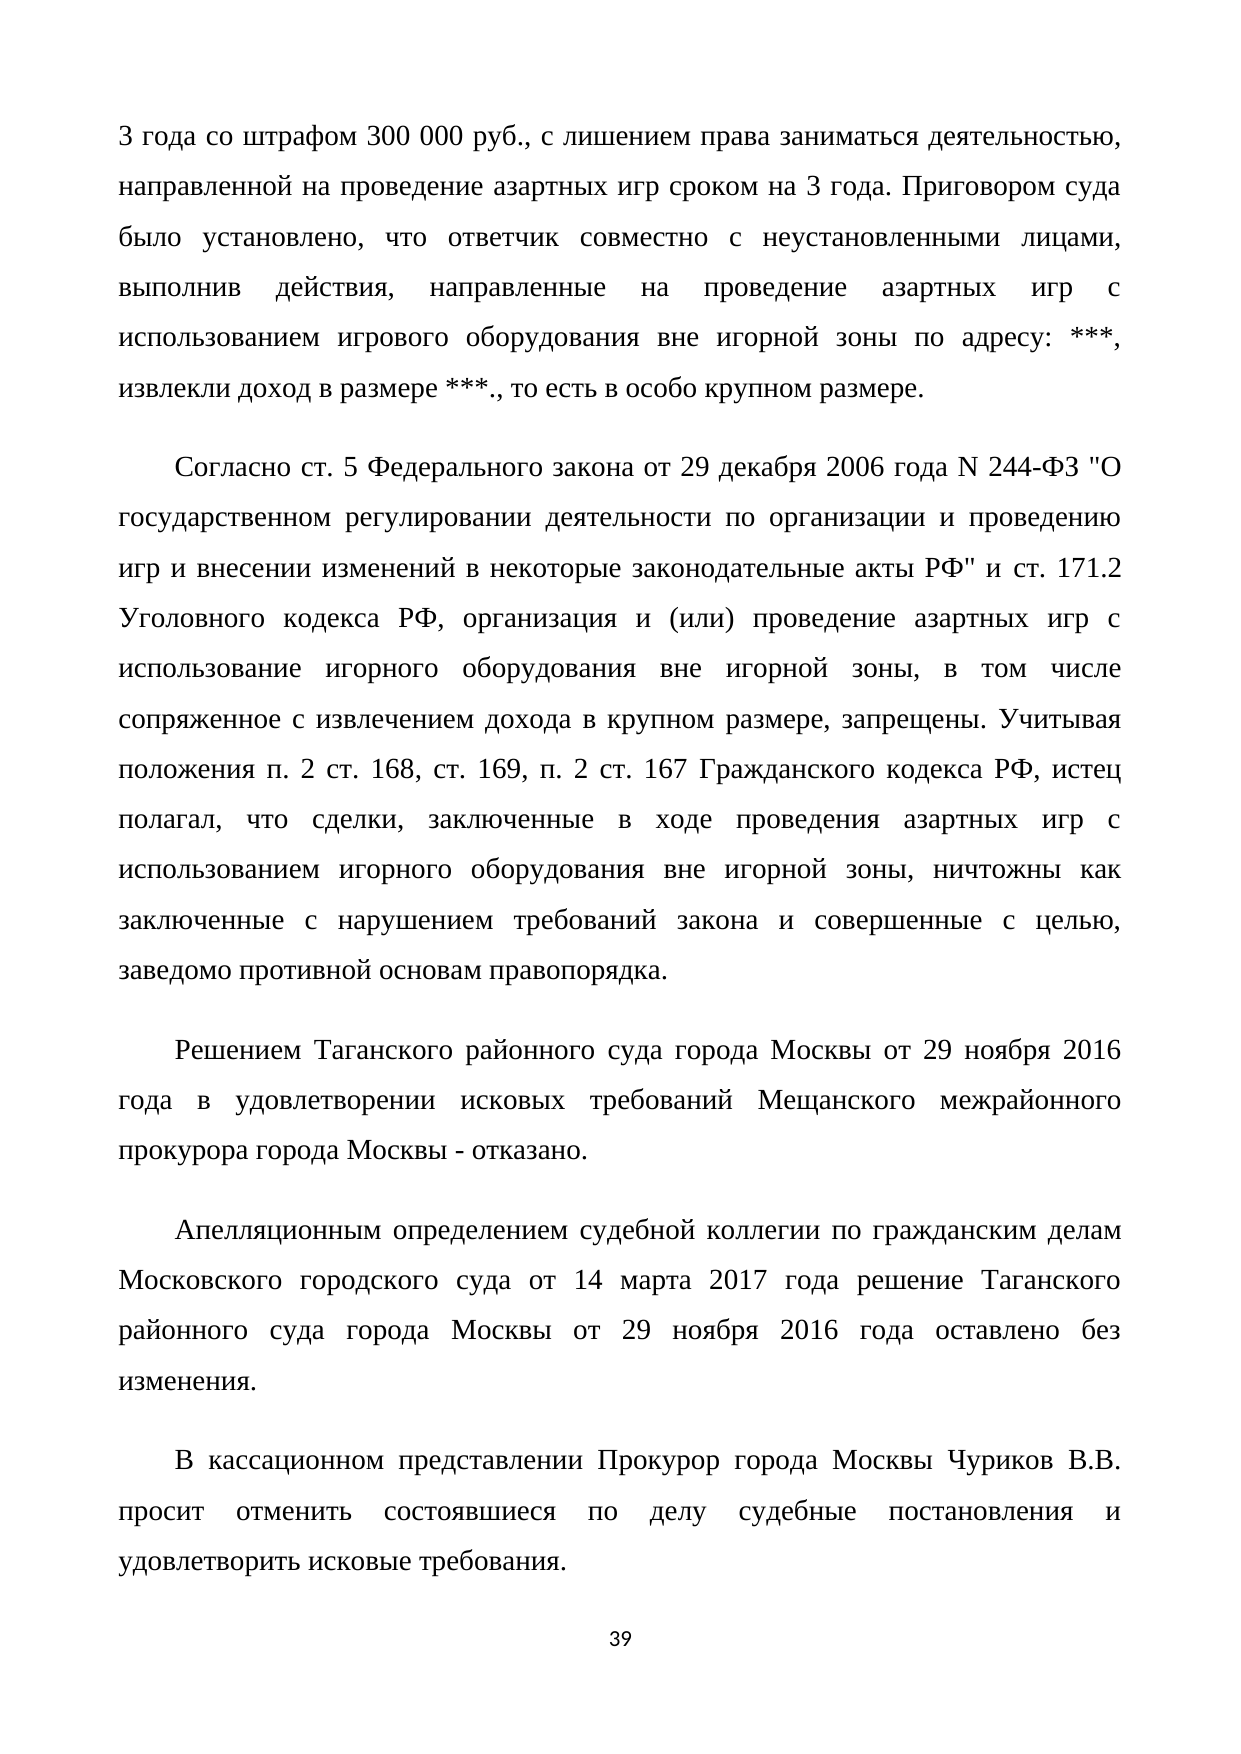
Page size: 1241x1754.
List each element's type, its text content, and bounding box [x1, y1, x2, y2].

text Согласно ст. 5 Федерального закона от 29 декабря 2006 года N 244-ФЗ "О государственном регулировании деятельности по организации и проведению игр и внесении изменений в некоторые законодательные акты РФ" и ст. 171.2 Уголовного кодекса РФ, организация и (или) проведение азартных игр с использование игорного оборудования вне игорной зоны, в том числе сопряженное с извлечением дохода в крупном размере, запрещены. Учитывая положения п. 2 ст. 168, ст. 169, п. 2 ст. 167 Гражданского кодекса РФ, истец полагал, что сделки, заключенные в ходе проведения азартных игр с использованием игорного оборудования вне игорной зоны, ничтожны как заключенные с нарушением требований закона и совершенные с целью, заведомо противной основам правопорядка. [118, 701, 1122, 1237]
text В обоснование заявленных требований истец указывал, что приговором Мещанского районного суда города Москвы от 30 июля 2015 года, вступившим в законную силу 11 августа 2015 года, Т. осуждена за совершение преступления, предусмотренного п. "б" ч. 3 ст. 171.2 Уголовного кодекса РФ к наказанию в виде лишения свободы сроком на 2 года с испытательным сроком 3 года со штрафом 300 000 руб., с лишением права заниматься деятельностью, направленной на проведение азартных игр сроком на 3 года. Приговором суда было установлено, что ответчик совместно с неустановленными лицами, выполнив действия, направленные на проведение азартных игр с использованием игрового оборудования вне игорной зоны по адресу: ***, извлекли доход в размере ***., то есть в особо крупном размере. [118, 118, 1122, 655]
text Решением Таганского районного суда города Москвы от 29 ноября 2016 года в удовлетворении исковых требований Мещанского межрайонного прокурора города Москвы - отказано. [118, 1283, 1122, 1417]
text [118, 1463, 1122, 1598]
